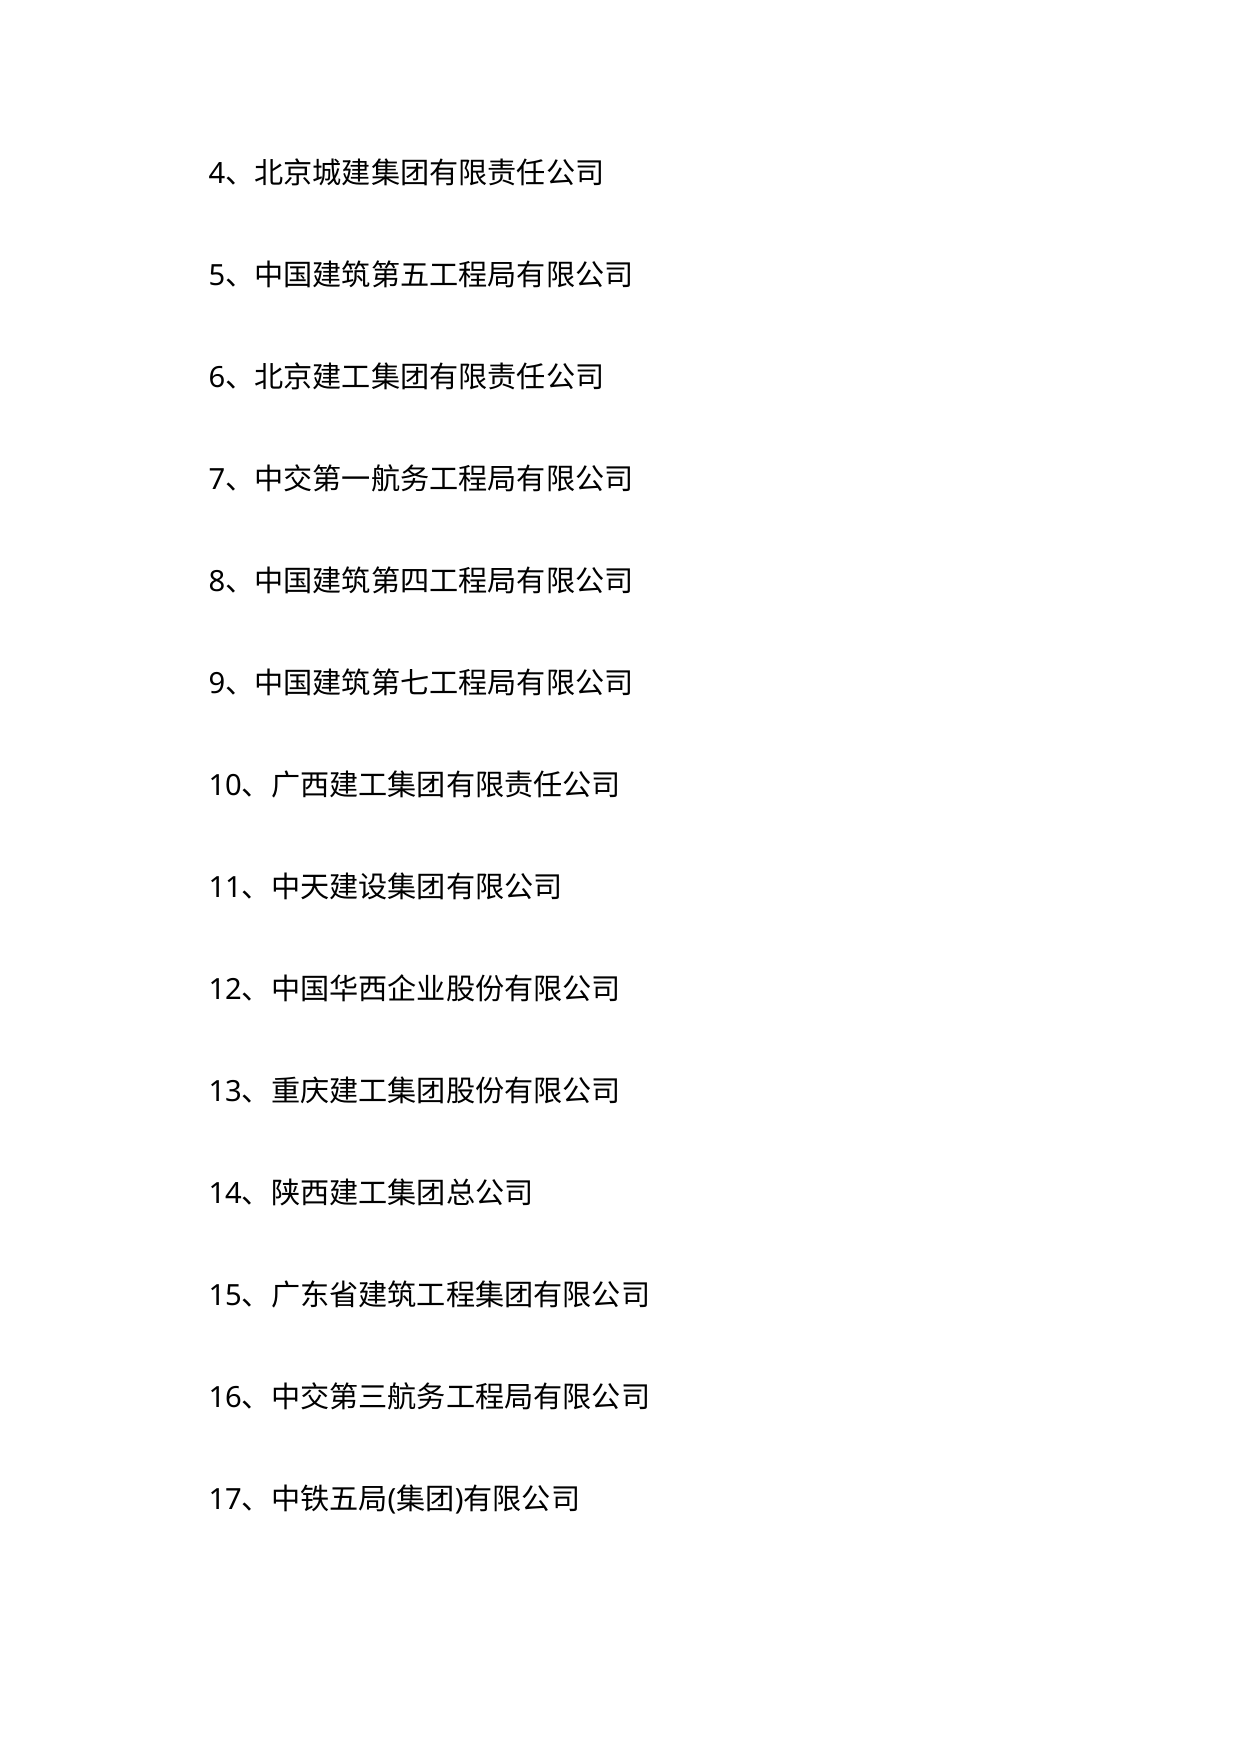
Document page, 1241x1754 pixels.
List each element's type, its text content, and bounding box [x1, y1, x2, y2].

text 4、北京城建集团有限责任公司 [150, 150, 1090, 192]
text 9、中国建筑第七工程局有限公司 [150, 660, 1090, 702]
text 12、中国华西企业股份有限公司 [150, 966, 1090, 1008]
text 15、广东省建筑工程集团有限公司 [150, 1272, 1090, 1314]
text 10、广西建工集团有限责任公司 [150, 762, 1090, 804]
text 8、中国建筑第四工程局有限公司 [150, 558, 1090, 600]
text 13、重庆建工集团股份有限公司 [150, 1068, 1090, 1110]
text 16、中交第三航务工程局有限公司 [150, 1374, 1090, 1416]
text 7、中交第一航务工程局有限公司 [150, 456, 1090, 498]
text 5、中国建筑第五工程局有限公司 [150, 252, 1090, 294]
text 11、中天建设集团有限公司 [150, 864, 1090, 906]
text 6、北京建工集团有限责任公司 [150, 354, 1090, 396]
text 14、陕西建工集团总公司 [150, 1170, 1090, 1212]
text 17、中铁五局(集团)有限公司 [150, 1476, 1090, 1518]
